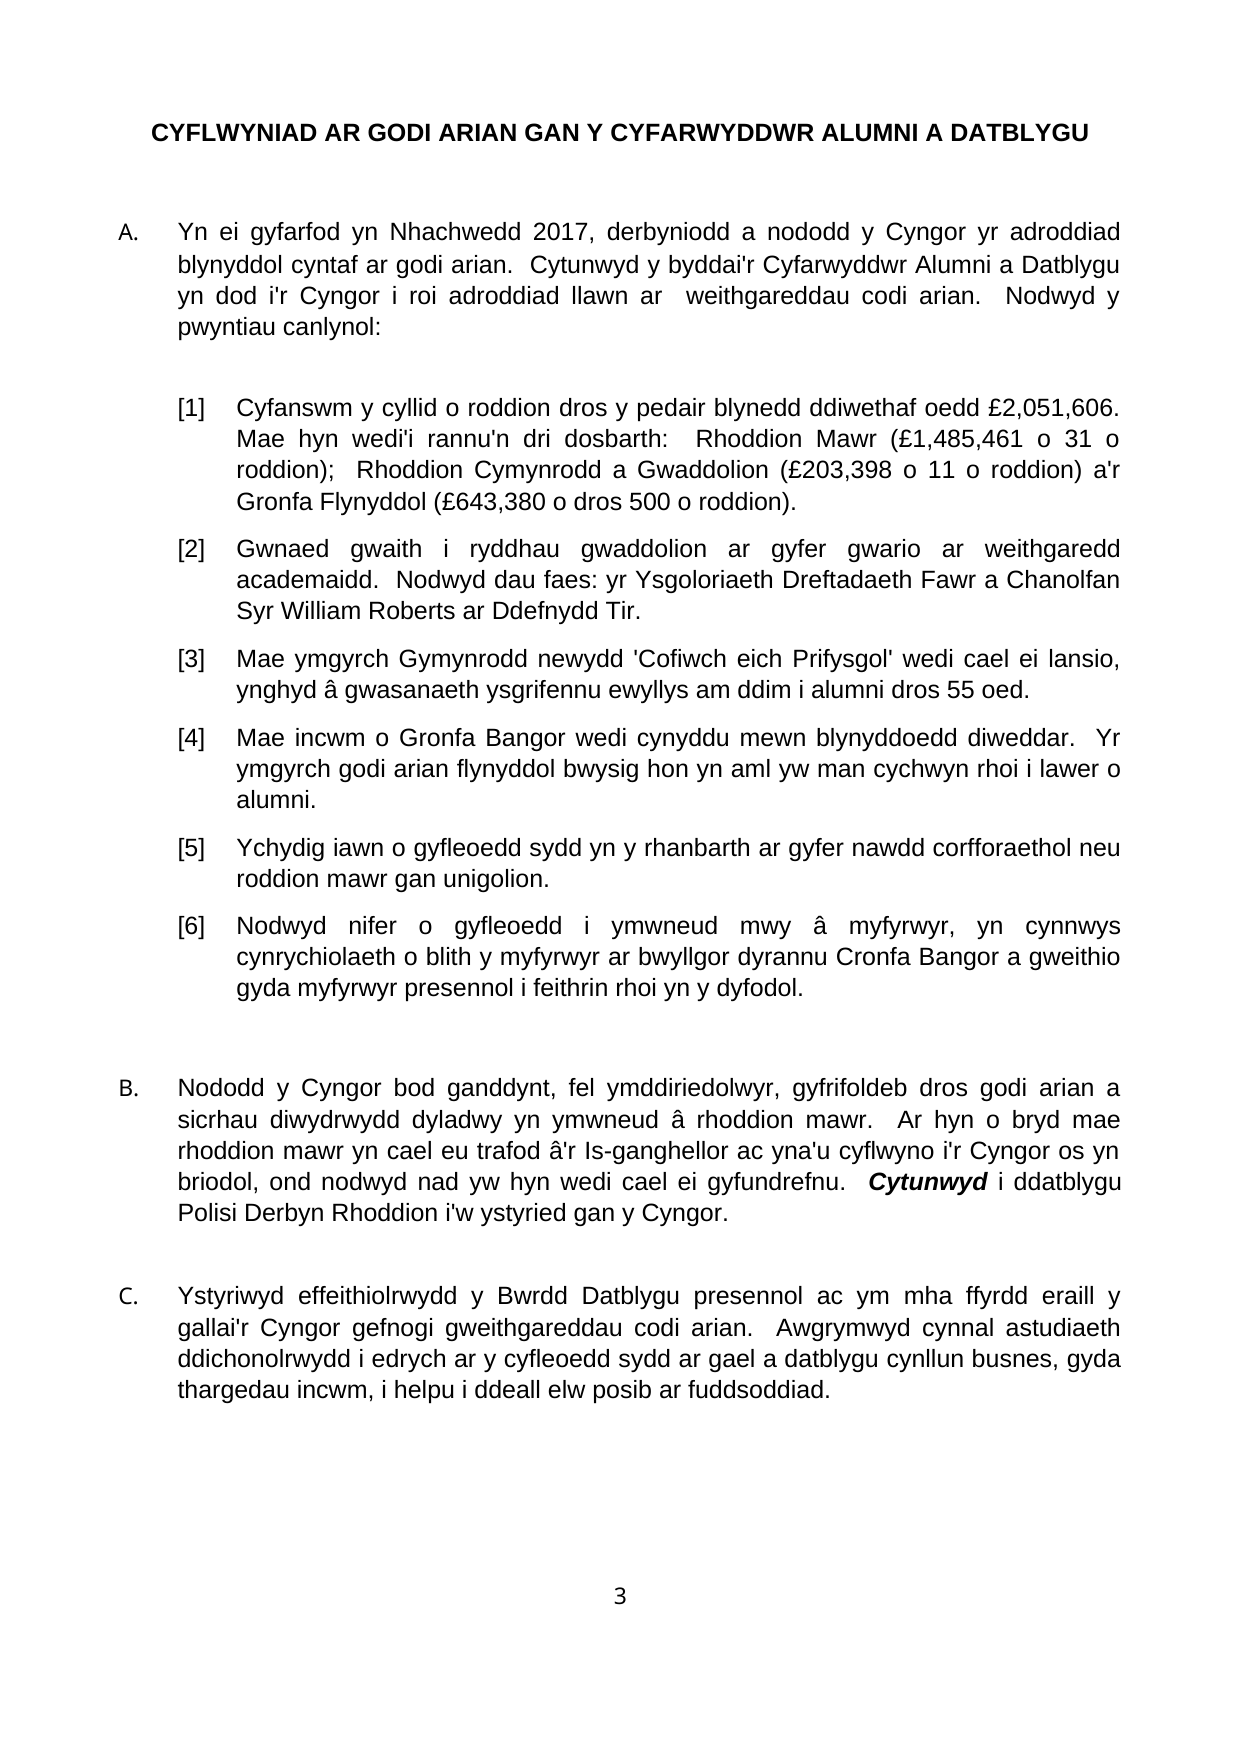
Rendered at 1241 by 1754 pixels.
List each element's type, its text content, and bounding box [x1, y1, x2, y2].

text [4] Mae incwm o Gronfa Bangor wedi cynyddu mewn blynyddoedd diweddar. Yr ymgyrch godi arian flynyddol bwysig hon yn aml yw man cychwyn rhoi i lawer o alumni. [177, 723, 1122, 813]
list Ystyriwyd effeithiolrwydd y Bwrdd Datblygu presennol ac ym mha ffyrdd eraill y gallai'r Cyngor gefnogi gweithgareddau codi arian. Awgrymwyd cynnal astudiaeth ddichonolrwydd i edrych ar y cyfleoedd sydd ar gael a datblygu cynllun busnes, gyda thargedau incwm, i helpu i ddeall elw posib ar fuddsoddiad. [118, 1279, 1122, 1404]
text [5] Ychydig iawn o gyfleoedd sydd yn y rhanbarth ar gyfer nawdd corfforaethol neu roddion mawr gan unigolion. [177, 832, 1122, 892]
text [2] Gwnaed gwaith i ryddhau gwaddolion ar gyfer gwario ar weithgaredd academaidd. Nodwyd dau faes: yr Ysgoloriaeth Dreftadaeth Fawr a Chanolfan Syr William Roberts ar Ddefnydd Tir. [177, 534, 1122, 625]
text CYFLWYNIAD AR GODI ARIAN GAN Y CYFARWYDDWR ALUMNI A DATBLYGU [118, 118, 1122, 147]
text [6] Nodwyd nifer o gyfleoedd i ymwneud mwy â myfyrwyr, yn cynnwys cynrychiolaeth o blith y myfyrwyr ar bwyllgor dyrannu Cronfa Bangor a gweithio gyda myfyrwyr presennol i feithrin rhoi yn y dyfodol. [177, 911, 1122, 1002]
text [3] Mae ymgyrch Gymynrodd newydd 'Cofiwch eich Prifysgol' wedi cael ei lansio, ynghyd â gwasanaeth ysgrifennu ewyllys am ddim i alumni dros 55 oed. [177, 644, 1122, 704]
list Yn ei gyfarfod yn Nhachwedd 2017, derbyniodd a nododd y Cyngor yr adroddiad blynyddol cyntaf ar godi arian. Cytunwyd y byddai'r Cyfarwyddwr Alumni a Datblygu yn dod i'r Cyngor i roi adroddiad llawn ar weithgareddau codi arian. Nodwyd y pwyntiau canlynol: [118, 216, 1122, 341]
list Nododd y Cyngor bod ganddynt, fel ymddiriedolwyr, gyfrifoldeb dros godi arian a sicrhau diwydrwydd dyladwy yn ymwneud â rhoddion mawr. Ar hyn o bryd mae rhoddion mawr yn cael eu trafod â'r Is-ganghellor ac yna'u cyflwyno i'r Cyngor os yn briodol, ond nodwyd nad yw hyn wedi cael ei gyfundrefnu. Cytunwyd i ddatblygu Polisi Derbyn Rhoddion i'w ystyried gan y Cyngor. [118, 1071, 1122, 1227]
text [1] Cyfanswm y cyllid o roddion dros y pedair blynedd ddiwethaf oedd £2,051,606. Mae hyn wedi'i rannu'n dri dosbarth: Rhoddion Mawr (£1,485,461 o 31 o roddion); Rhoddion Cymynrodd a Gwaddolion (£203,398 o 11 o roddion) a'r Gronfa Flynyddol (£643,380 o dros 500 o roddion). [177, 393, 1122, 515]
